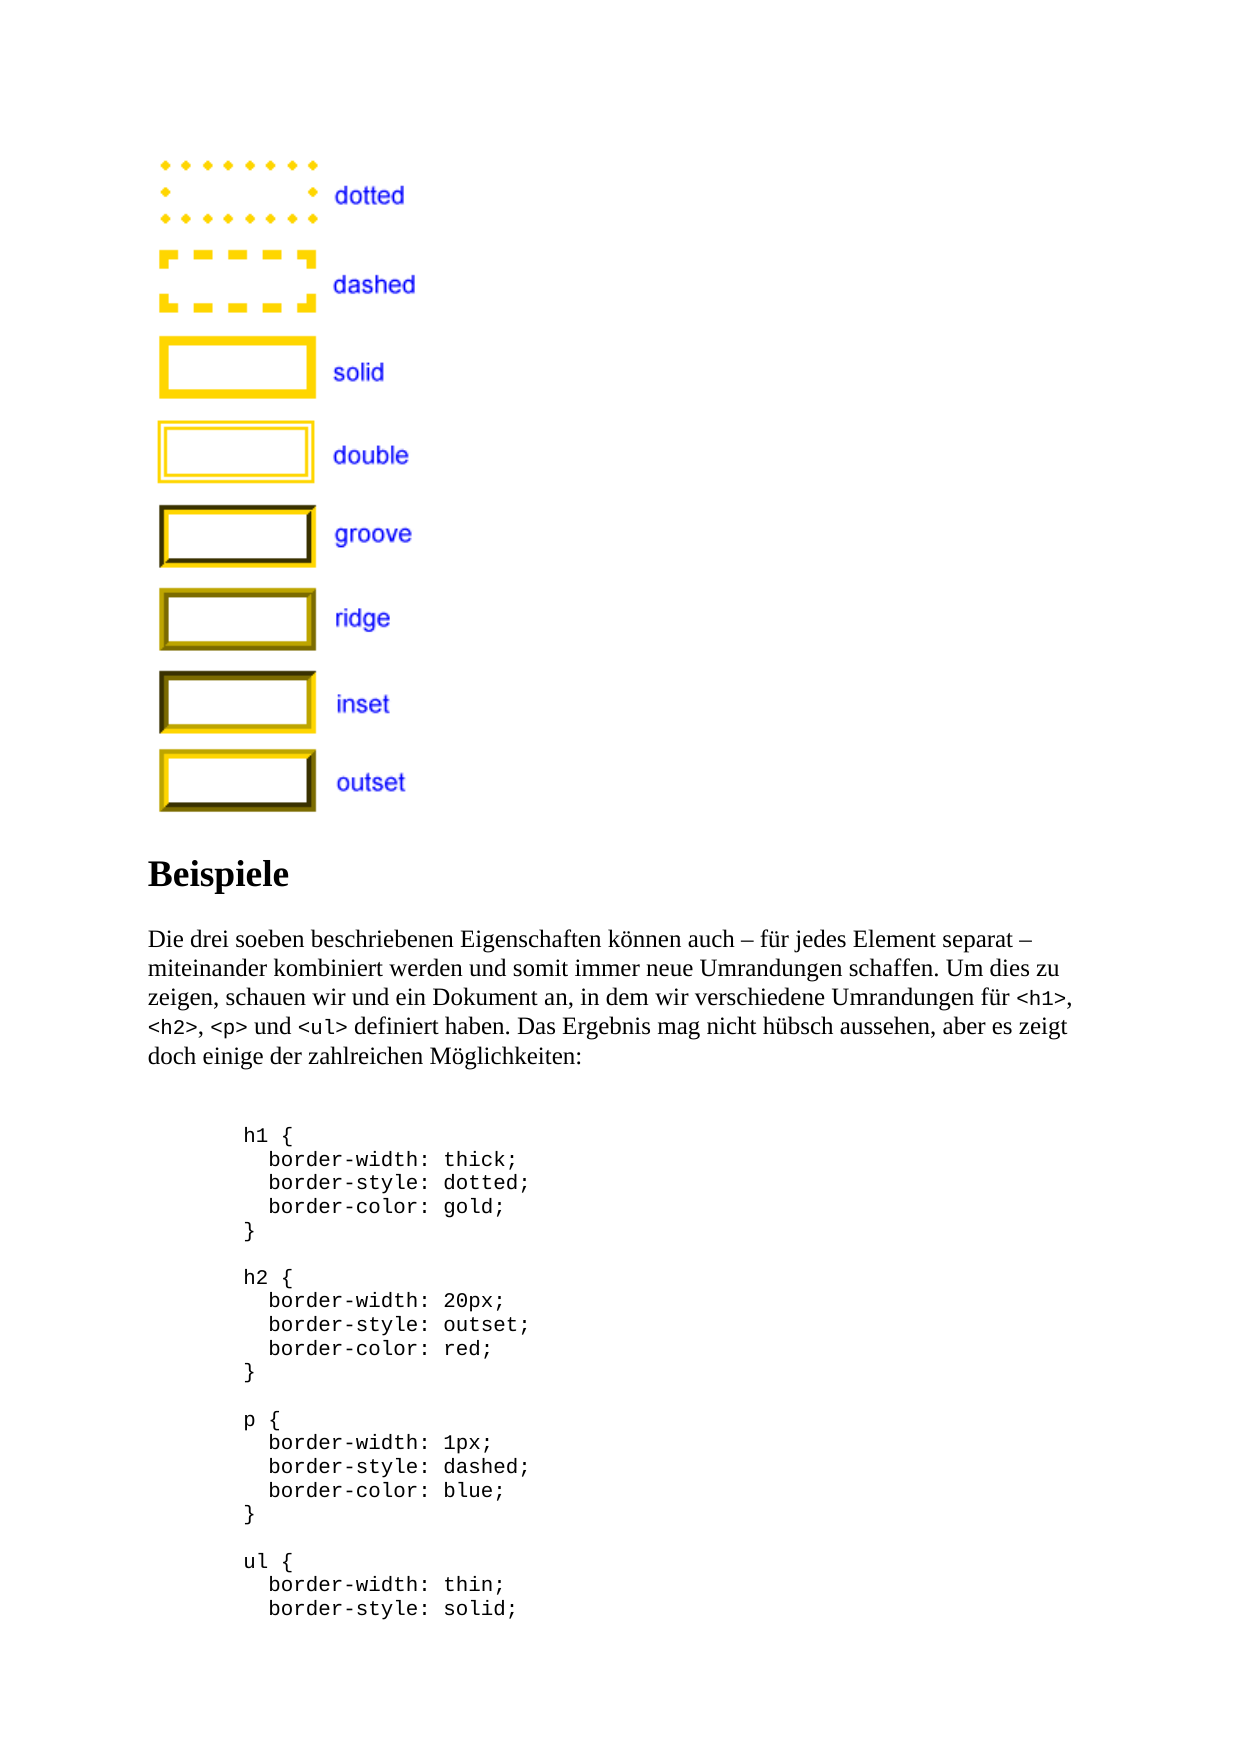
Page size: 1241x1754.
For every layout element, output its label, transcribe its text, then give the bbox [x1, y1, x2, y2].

text } [148, 1503, 1093, 1527]
text h2 { [148, 1267, 1093, 1291]
text border-width: 20px; [148, 1291, 1093, 1314]
text border-style: solid; [148, 1598, 1093, 1622]
text border-width: thin; [148, 1574, 1093, 1598]
text h1 { [148, 1125, 1093, 1149]
text border-style: outset; [148, 1314, 1093, 1338]
text border-style: dotted; [148, 1172, 1093, 1196]
text border-width: thick; [148, 1149, 1093, 1172]
text } [148, 1361, 1093, 1385]
text ul { [148, 1551, 1093, 1574]
text border-width: 1px; [148, 1432, 1093, 1456]
text border-color: blue; [148, 1480, 1093, 1503]
text Die drei soeben beschriebenen Eigenschaften können auch – für jedes Element separat – miteinander kombiniert werden und somit immer neue Umrandungen schaffen. Um dies zu zeigen, schauen wir und ein Dokument an, in dem wir verschiedene Umrandungen für <h1>, <h2>, <p> und <ul> definiert haben. Das Ergebnis mag nicht hübsch aussehen, aber es zeigt doch einige der zahlreichen Möglichkeiten: [148, 924, 1093, 1069]
text border-color: red; [148, 1338, 1093, 1361]
text border-color: gold; [148, 1196, 1093, 1219]
picture [147, 147, 462, 823]
text } [148, 1219, 1093, 1243]
text border-style: dashed; [148, 1456, 1093, 1480]
text Beispiele [148, 852, 1093, 895]
text p { [148, 1409, 1093, 1432]
